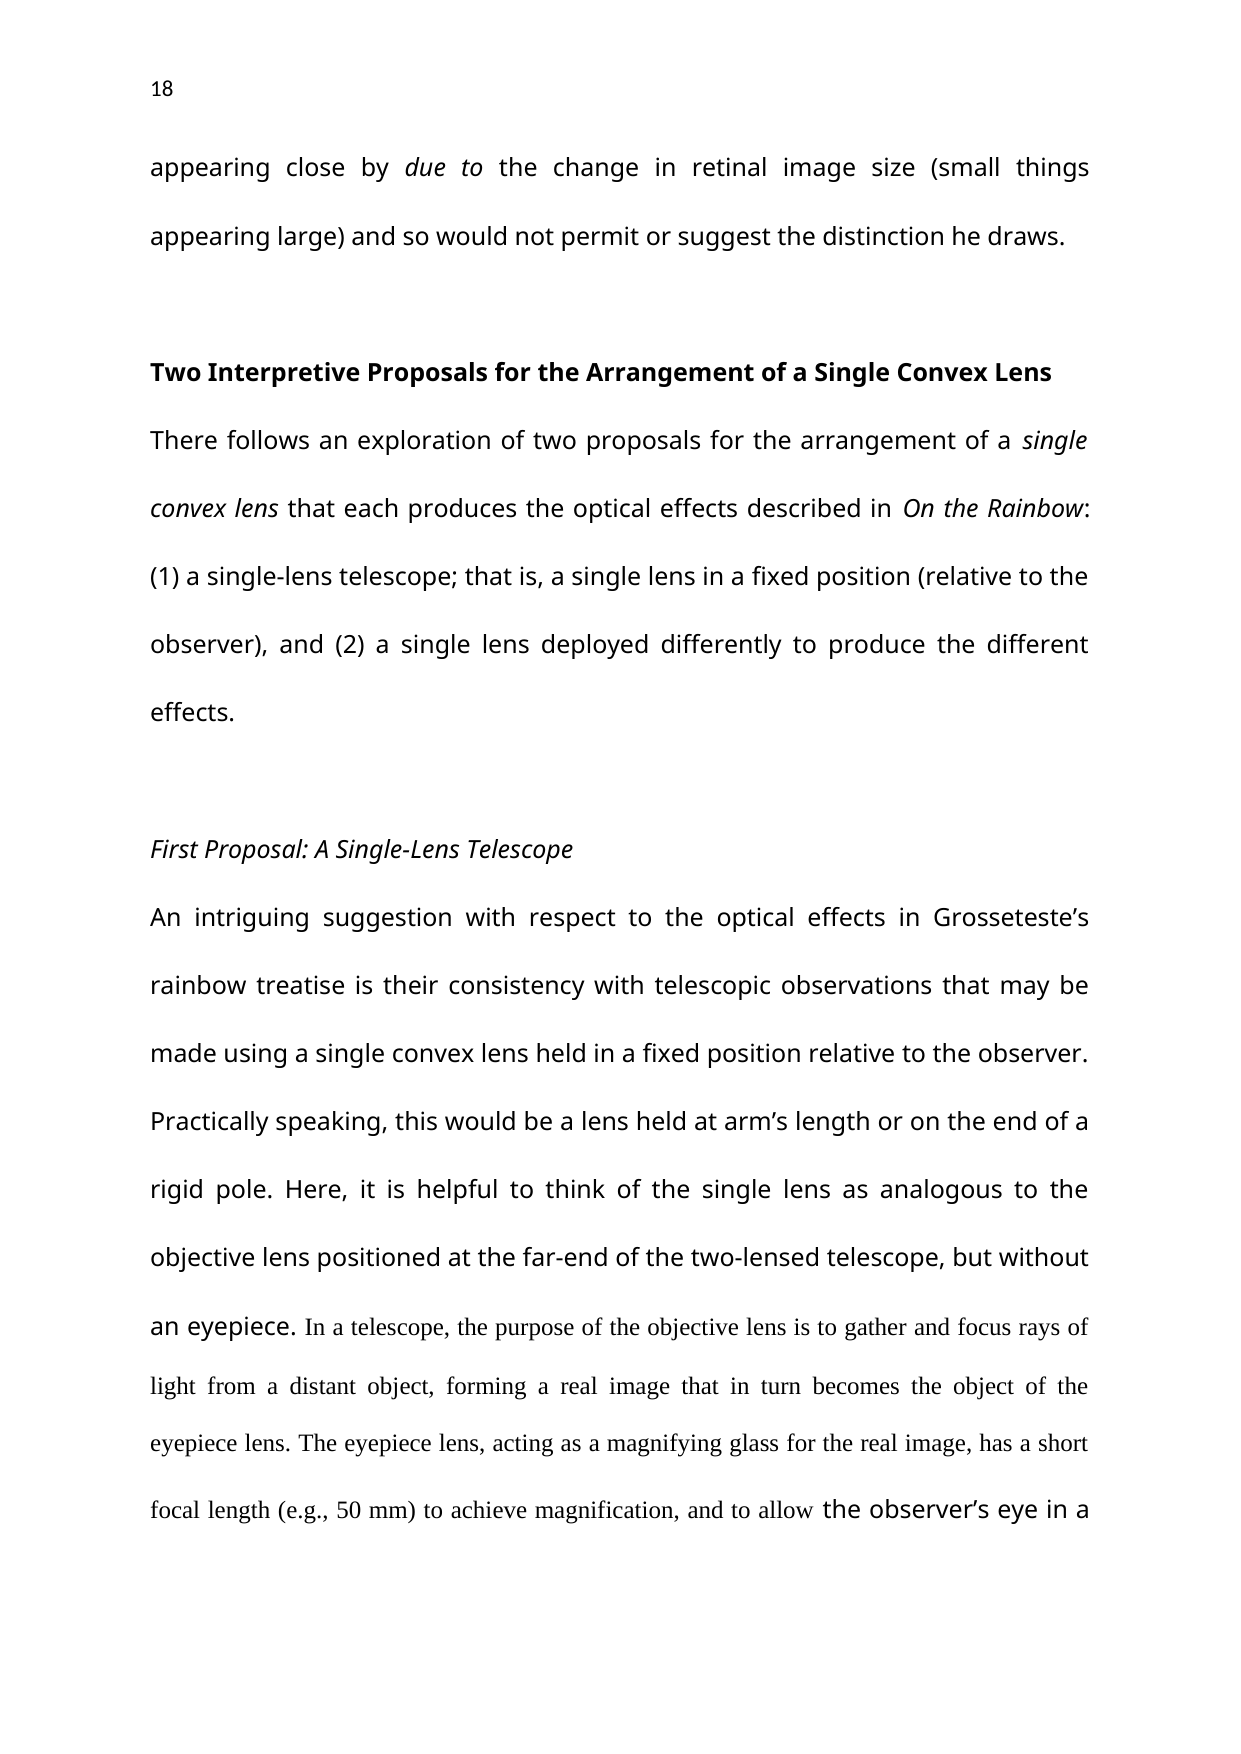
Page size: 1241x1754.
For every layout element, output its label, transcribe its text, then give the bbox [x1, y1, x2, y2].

text First Proposal: A Single-Lens Telescope [150, 831, 1090, 865]
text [150, 899, 1090, 1525]
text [150, 150, 1090, 252]
text There follows an exploration of two proposals for the arrangement of a single convex lens that each produces the optical effects described in On the Rainbow: (1) a single-lens telescope; that is, a single lens in a fixed position (relative to the observer), and (2) a single lens deployed differently to produce the different effects. [150, 422, 1090, 729]
text Two Interpretive Proposals for the Arrangement of a Single Convex Lens [150, 354, 1090, 388]
